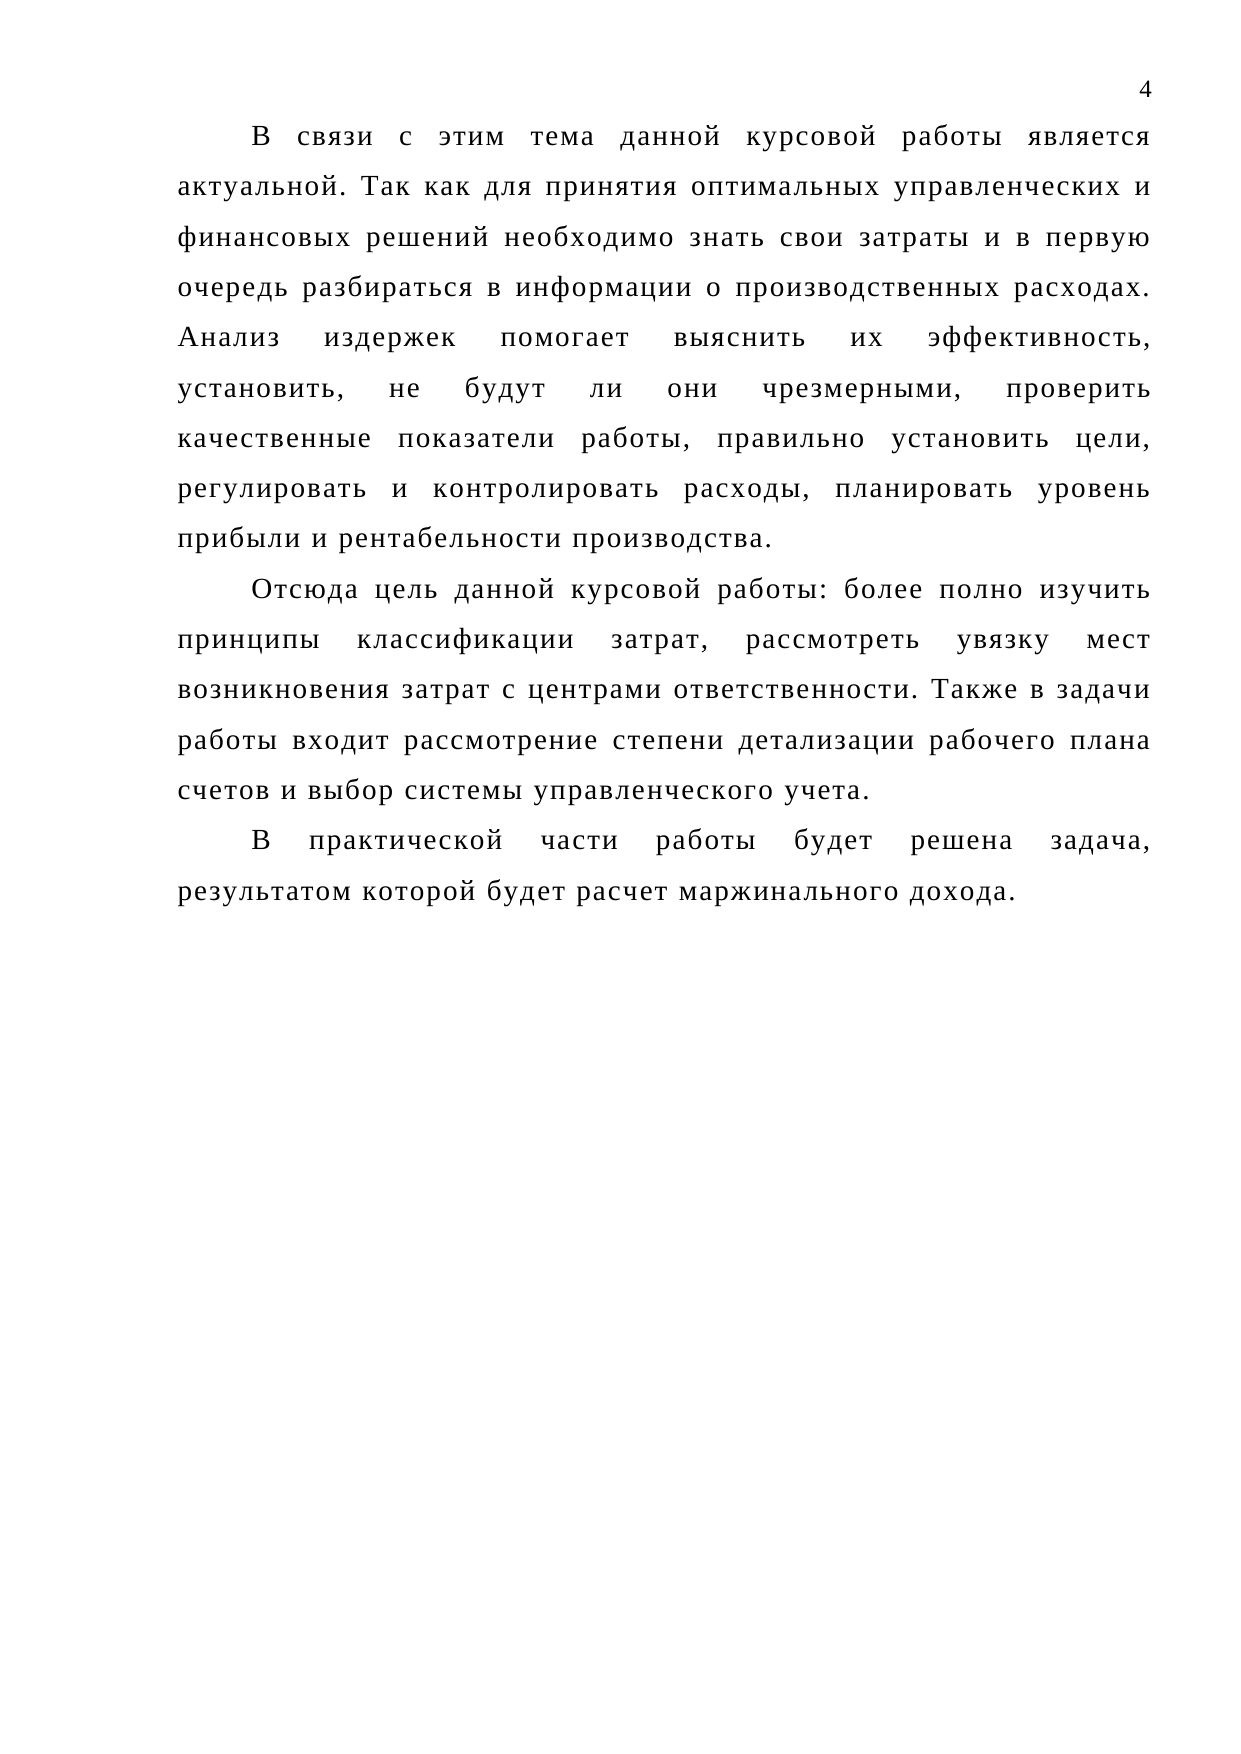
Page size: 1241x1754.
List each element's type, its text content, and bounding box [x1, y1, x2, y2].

text В практической части работы будет решена задача, результатом которой будет расчет маржинального дохода. [177, 822, 1152, 906]
text В связи с этим тема данной курсовой работы является актуальной. Так как для принятия оптимальных управленческих и финансовых решений необходимо знать свои затраты и в первую очередь разбираться в информации о производственных расходах. Анализ издержек помогает выяснить их эффективность, установить, не будут ли они чрезмерными, проверить качественные показатели работы, правильно установить цели, регулировать и контролировать расходы, планировать уровень прибыли и рентабельности производства. [177, 118, 1152, 554]
text Отсюда цель данной курсовой работы: более полно изучить принципы классификации затрат, рассмотреть увязку мест возникновения затрат с центрами ответственности. Также в задачи работы входит рассмотрение степени детализации рабочего плана счетов и выбор системы управленческого учета. [177, 571, 1152, 806]
